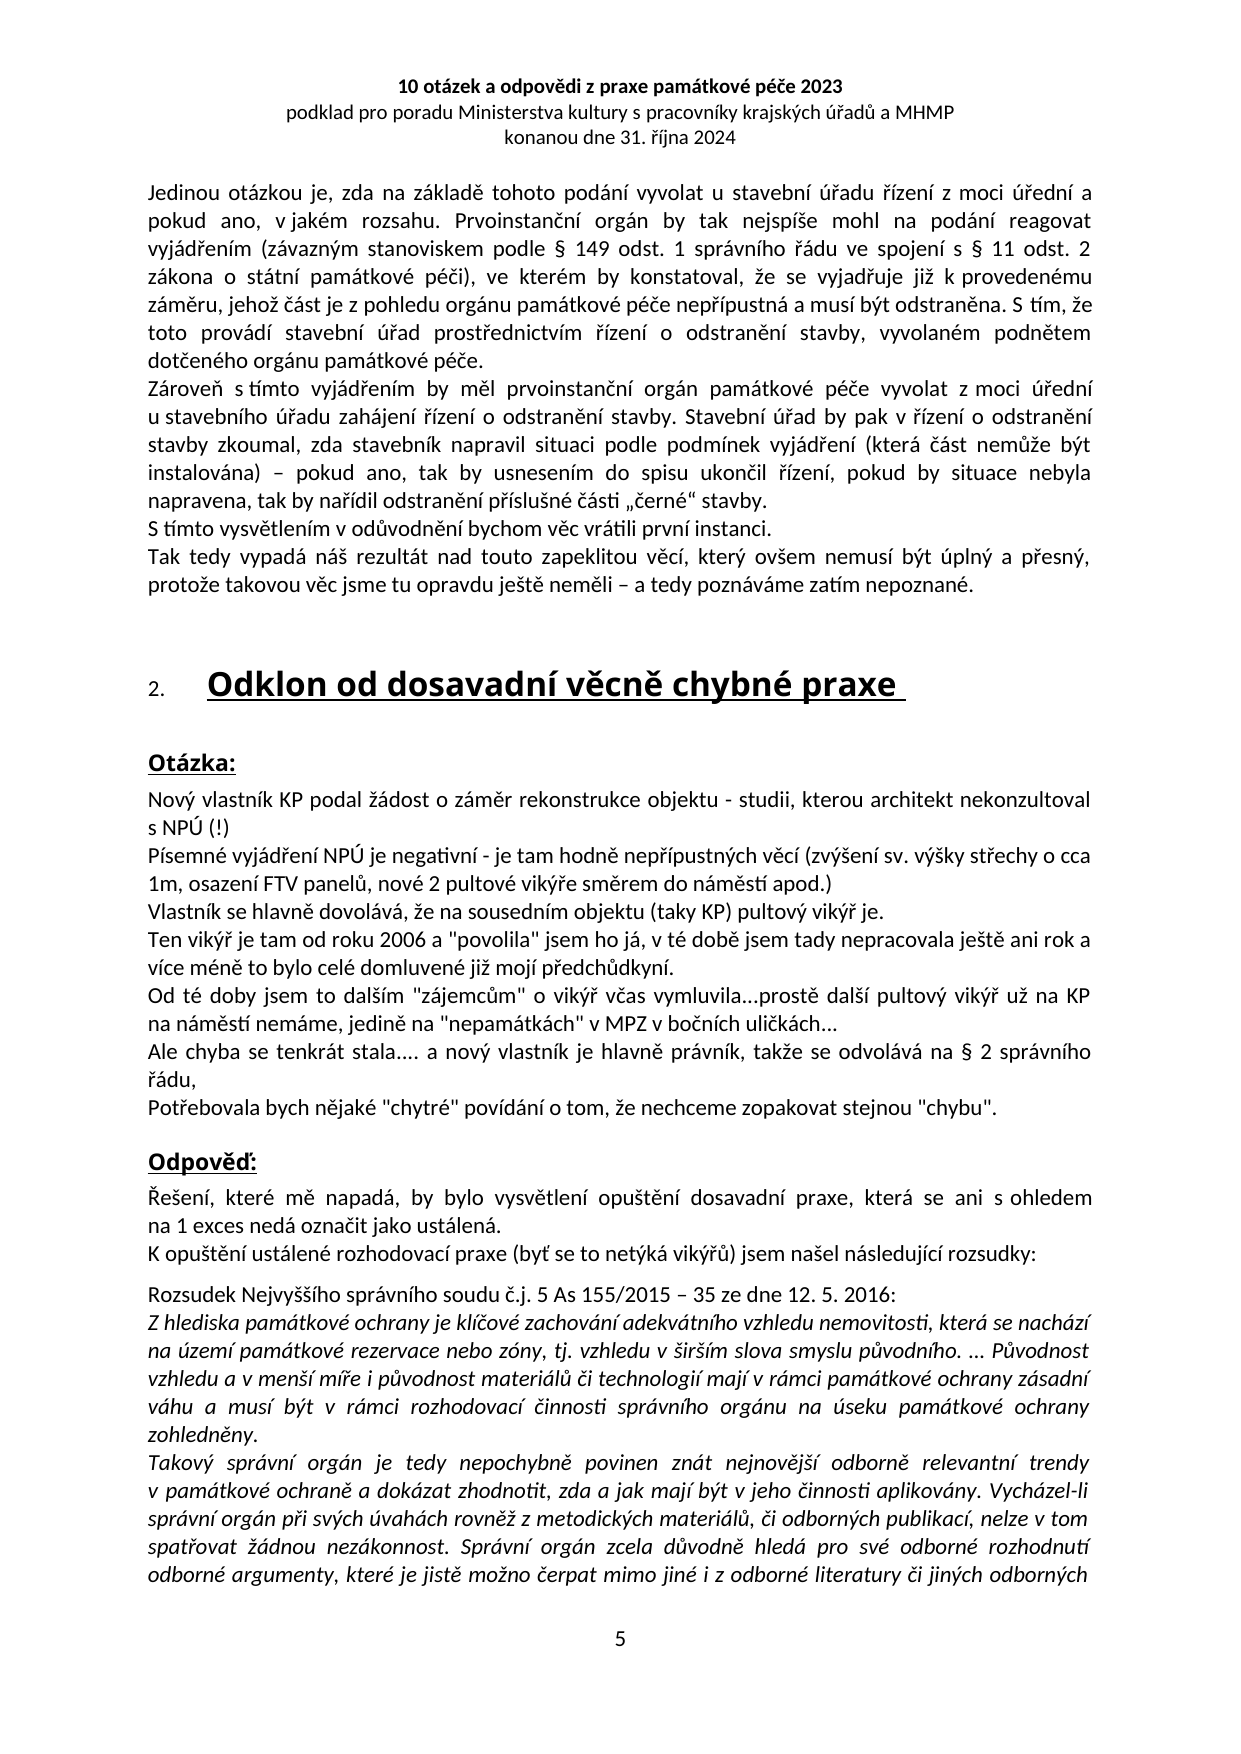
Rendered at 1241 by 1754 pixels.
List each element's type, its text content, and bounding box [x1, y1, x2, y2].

text Ale chyba se tenkrát stala.... a nový vlastník je hlavně právník, takže se odvolává na § 2 správního řádu, [148, 1037, 1093, 1093]
text Písemné vyjádření NPÚ je negativní - je tam hodně nepřípustných věcí (zvýšení sv. výšky střechy o cca 1m, osazení FTV panelů, nové 2 pultové vikýře směrem do náměstí apod.) [148, 841, 1093, 897]
text Tak tedy vypadá náš rezultát nad touto zapeklitou věcí, který ovšem nemusí být úplný a přesný, protože takovou věc jsme tu opravdu ještě neměli – a tedy poznáváme zatím nepoznané. [148, 542, 1093, 598]
subtitle Otázka: [148, 747, 1093, 778]
text S tímto vysvětlením v odůvodnění bychom věc vrátili první instanci. [148, 514, 1093, 542]
text K opuštění ustálené rozhodovací praxe (byť se to netýká vikýřů) jsem našel následující rozsudky: [148, 1239, 1093, 1268]
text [148, 1448, 1093, 1588]
text Potřebovala bych nějaké "chytré" povídání o tom, že nechceme zopakovat stejnou "chybu". [148, 1093, 1093, 1121]
text Řešení, které mě napadá, by bylo vysvětlení opuštění dosavadní praxe, která se ani s ohledem na 1 exces nedá označit jako ustálená. [148, 1183, 1093, 1239]
subtitle Odpověď: [148, 1146, 1093, 1177]
text Z hlediska památkové ochrany je klíčové zachování adekvátního vzhledu nemovitosti, která se nachází na území památkové rezervace nebo zóny, tj. vzhledu v širším slova smyslu původního. … Původnost vzhledu a v menší míře i původnost materiálů či technologií mají v rámci památkové ochrany zásadní váhu a musí být v rámci rozhodovací činnosti správního orgánu na úseku památkové ochrany zohledněny. [148, 1308, 1093, 1448]
text Rozsudek Nejvyššího správního soudu č.j. 5 As 155/2015 – 35 ze dne 12. 5. 2016: [148, 1280, 1093, 1308]
text Zároveň s tímto vyjádřením by měl prvoinstanční orgán památkové péče vyvolat z moci úřední u stavebního úřadu zahájení řízení o odstranění stavby. Stavební úřad by pak v řízení o odstranění stavby zkoumal, zda stavebník napravil situaci podle podmínek vyjádření (která část nemůže být instalována) – pokud ano, tak by usnesením do spisu ukončil řízení, pokud by situace nebyla napravena, tak by nařídil odstranění příslušné části „černé“ stavby. [148, 374, 1093, 514]
text Ten vikýř je tam od roku 2006 a "povolila" jsem ho já, v té době jsem tady nepracovala ještě ani rok a více méně to bylo celé domluvené již mojí předchůdkyní. [148, 925, 1093, 981]
subtitle Odklon od dosavadní věcně chybné praxe [148, 661, 1093, 706]
text Vlastník se hlavně dovolává, že na sousedním objektu (taky KP) pultový vikýř je. [148, 897, 1093, 925]
text Jedinou otázkou je, zda na základě tohoto podání vyvolat u stavební úřadu řízení z moci úřední a pokud ano, v jakém rozsahu. Prvoinstanční orgán by tak nejspíše mohl na podání reagovat vyjádřením (závazným stanoviskem podle § 149 odst. 1 správního řádu ve spojení s § 11 odst. 2 zákona o státní památkové péči), ve kterém by konstatoval, že se vyjadřuje již k provedenému záměru, jehož část je z pohledu orgánu památkové péče nepřípustná a musí být odstraněna. S tím, že toto provádí stavební úřad prostřednictvím řízení o odstranění stavby, vyvolaném podnětem dotčeného orgánu památkové péče. [148, 178, 1093, 374]
text Nový vlastník KP podal žádost o záměr rekonstrukce objektu - studii, kterou architekt nekonzultoval s NPÚ (!) [148, 785, 1093, 841]
text Od té doby jsem to dalším "zájemcům" o vikýř včas vymluvila...prostě další pultový vikýř už na KP na náměstí nemáme, jedině na "nepamátkách" v MPZ v bočních uličkách... [148, 981, 1093, 1037]
